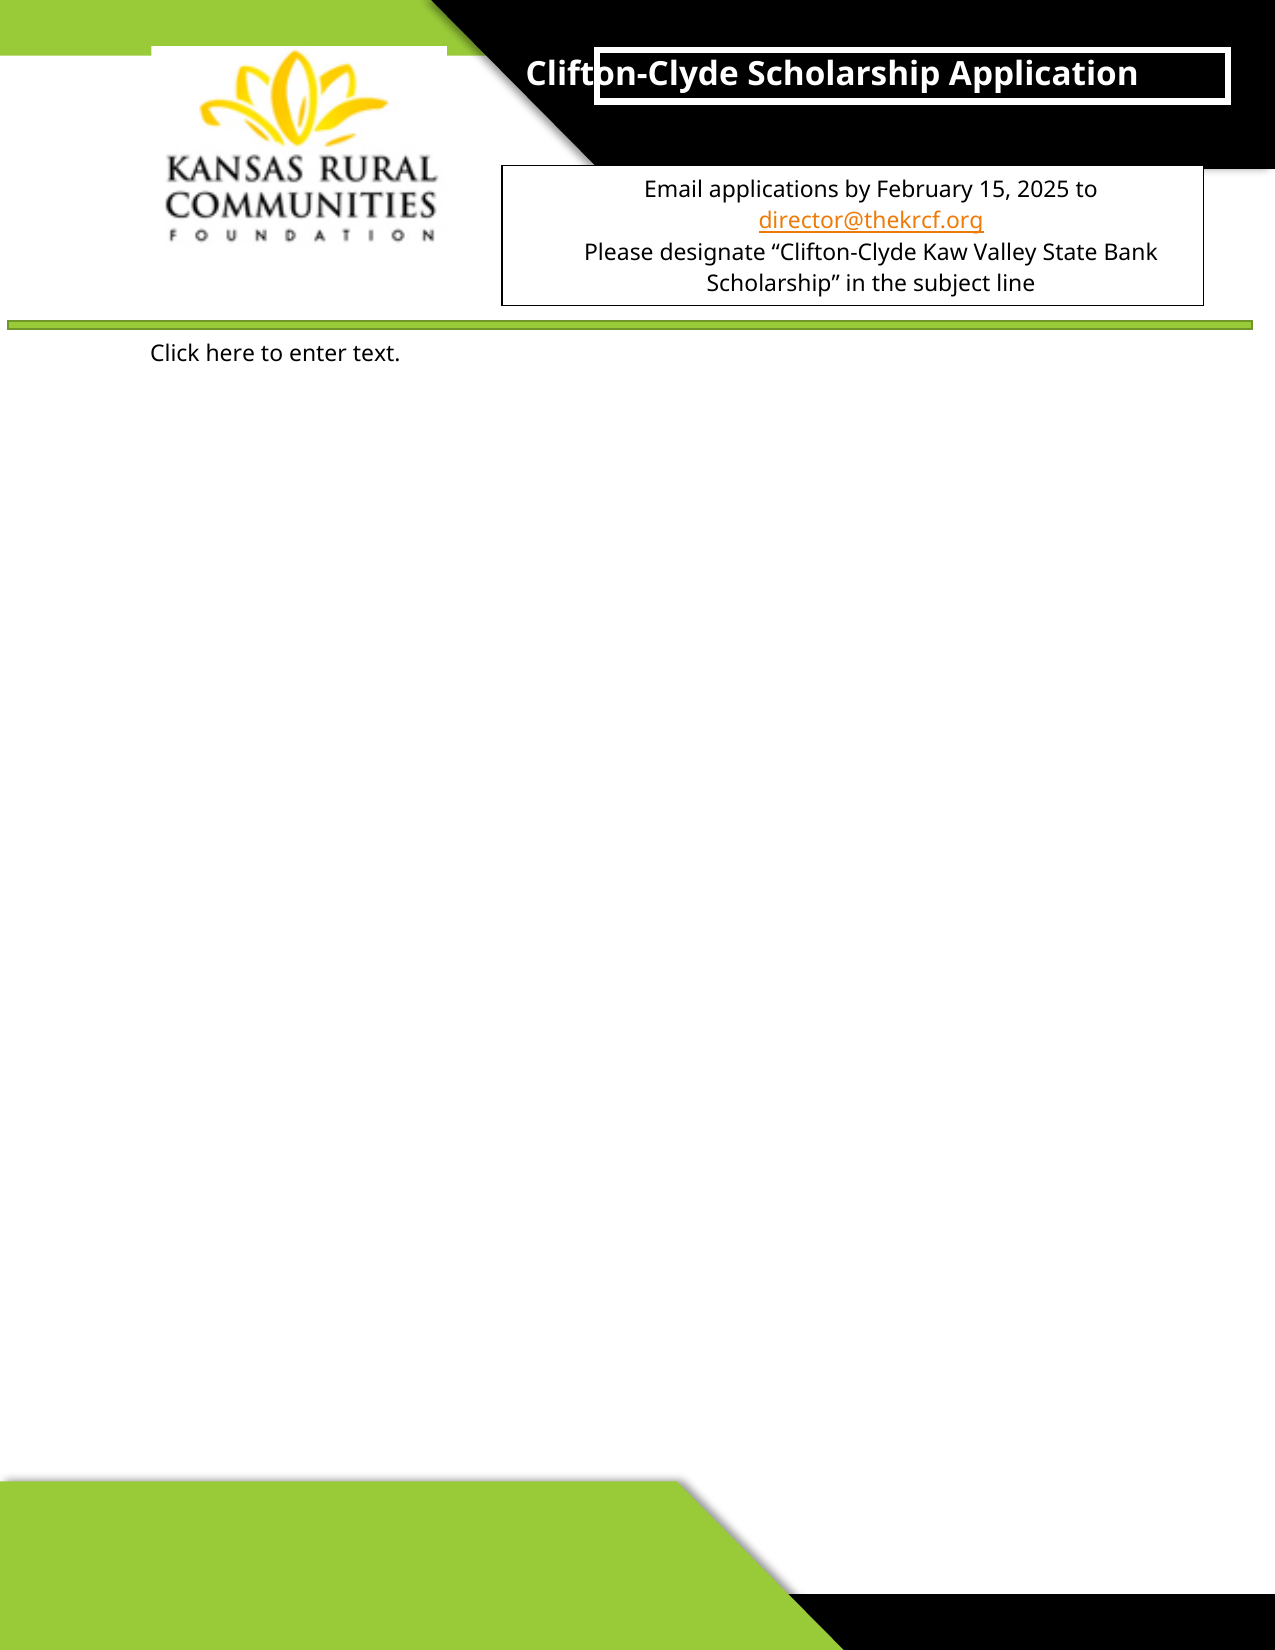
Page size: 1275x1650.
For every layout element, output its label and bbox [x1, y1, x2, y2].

picture [150, 46, 446, 254]
